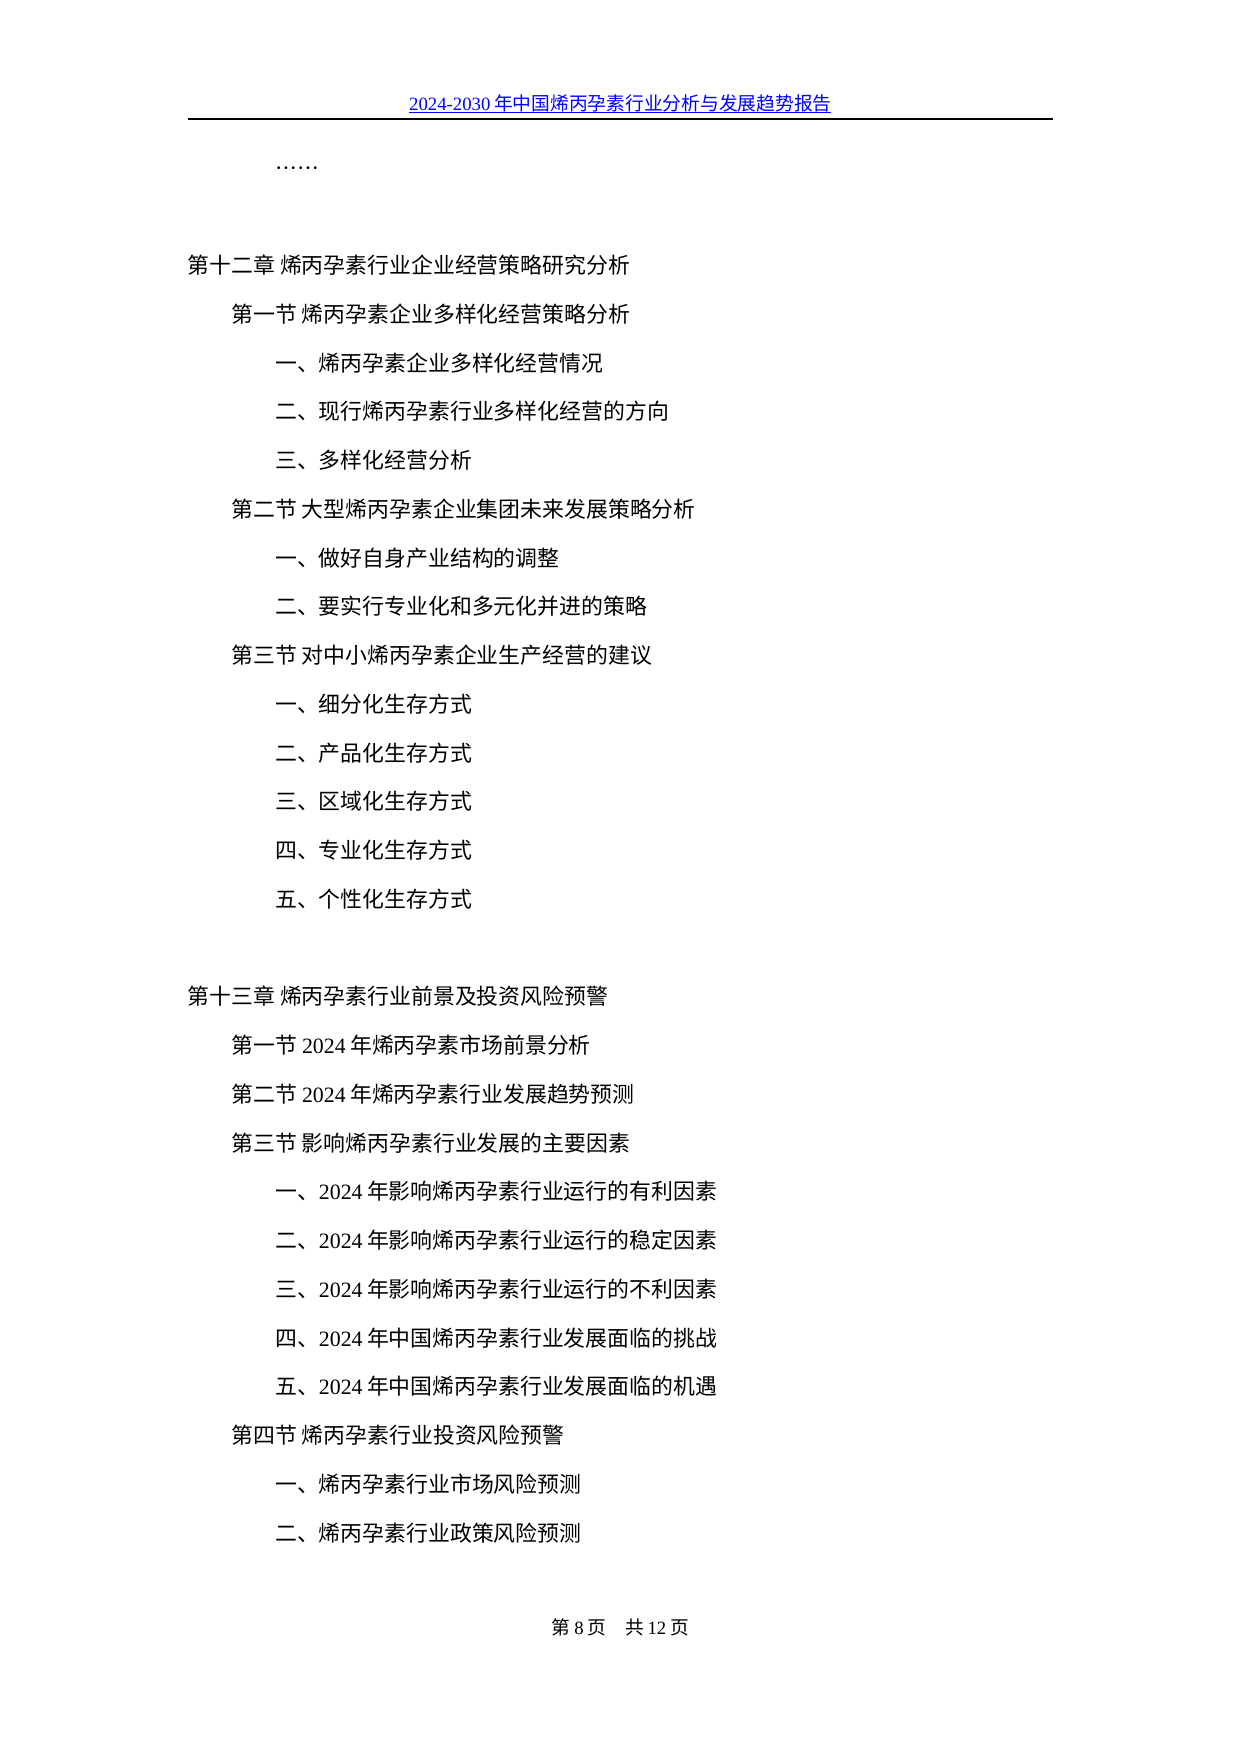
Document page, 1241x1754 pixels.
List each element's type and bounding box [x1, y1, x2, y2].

text [187, 150, 1053, 1548]
